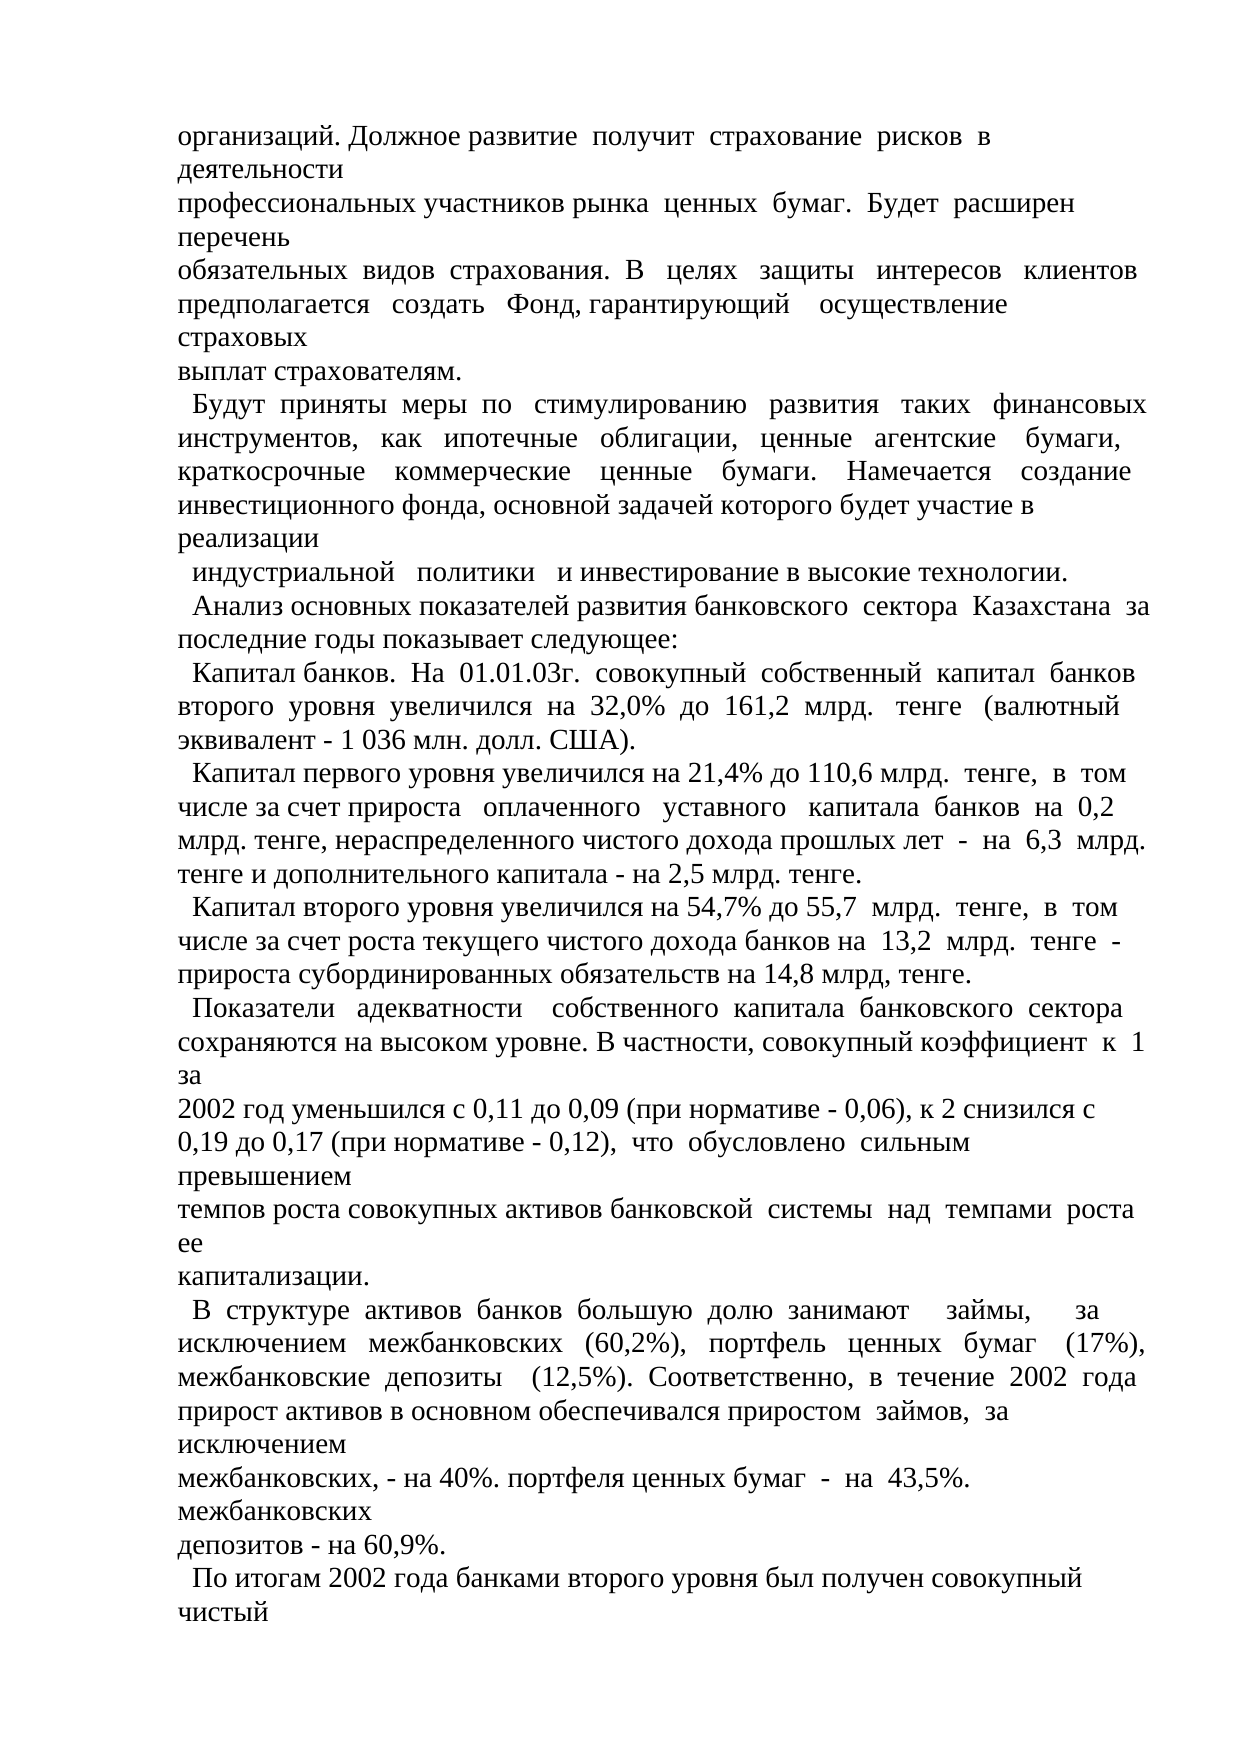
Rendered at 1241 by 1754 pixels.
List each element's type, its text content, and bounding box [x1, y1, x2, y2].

text инструментов, как ипотечные облигации, ценные агентские бумаги, [177, 420, 1152, 453]
text Капитал второго уровня увеличился на 54,7% до 55,7 млрд. тенге, в том [177, 889, 1152, 923]
text индустриальной политики и инвестирование в высокие технологии. [177, 554, 1152, 588]
text Будут приняты меры по стимулированию развития таких финансовых [177, 386, 1152, 420]
text темпов роста совокупных активов банковской системы над темпами роста ее [177, 1191, 1152, 1258]
text эквивалент - 1 036 млн. долл. США). [177, 722, 1152, 755]
text межбанковские депозиты (12,5%). Соответственно, в течение 2002 года [177, 1359, 1152, 1393]
text предполагается создать Фонд, гарантирующий осуществление страховых [177, 286, 1152, 353]
text инвестиционного фонда, основной задачей которого будет участие в реализации [177, 487, 1152, 554]
text Анализ основных показателей развития банковского сектора Казахстана за [177, 588, 1152, 621]
text депозитов - на 60,9%. [177, 1527, 1152, 1560]
text Показатели адекватности собственного капитала банковского сектора [177, 990, 1152, 1024]
text По итогам 2002 года банками второго уровня был получен совокупный чистый [177, 1560, 1152, 1627]
text числе за счет прироста оплаченного уставного капитала банков на 0,2 [177, 789, 1152, 822]
text последние годы показывает следующее: [177, 621, 1152, 655]
text профессиональных участников рынка ценных бумаг. Будет расширен перечень [177, 185, 1152, 252]
text исключением межбанковских (60,2%), портфель ценных бумаг (17%), [177, 1326, 1152, 1359]
text млрд. тенге, нераспределенного чистого дохода прошлых лет - на 6,3 млрд. [177, 822, 1152, 856]
text выплат страхователям. [177, 353, 1152, 386]
text прироста субординированных обязательств на 14,8 млрд, тенге. [177, 957, 1152, 990]
text тенге и дополнительного капитала - на 2,5 млрд. тенге. [177, 856, 1152, 889]
text числе за счет роста текущего чистого дохода банков на 13,2 млрд. тенге - [177, 923, 1152, 957]
text организаций. Должное развитие получит страхование рисков в деятельности [177, 118, 1152, 185]
text Капитал первого уровня увеличился на 21,4% до 110,6 млрд. тенге, в том [177, 755, 1152, 789]
text Капитал банков. На 01.01.03г. совокупный собственный капитал банков [177, 655, 1152, 688]
text краткосрочные коммерческие ценные бумаги. Намечается создание [177, 453, 1152, 487]
text обязательных видов страхования. В целях защиты интересов клиентов [177, 252, 1152, 286]
text капитализации. [177, 1258, 1152, 1292]
text 0,19 до 0,17 (при нормативе - 0,12), что обусловлено сильным превышением [177, 1124, 1152, 1191]
text сохраняются на высоком уровне. В частности, совокупный коэффициент к 1 за [177, 1024, 1152, 1091]
text второго уровня увеличился на 32,0% до 161,2 млрд. тенге (валютный [177, 688, 1152, 722]
text прирост активов в основном обеспечивался приростом займов, за исключением [177, 1393, 1152, 1460]
text межбанковских, - на 40%. портфеля ценных бумаг - на 43,5%. межбанковских [177, 1460, 1152, 1527]
text В структуре активов банков большую долю занимают займы, за [177, 1292, 1152, 1326]
text 2002 год уменьшился с 0,11 до 0,09 (при нормативе - 0,06), к 2 снизился с [177, 1091, 1152, 1124]
